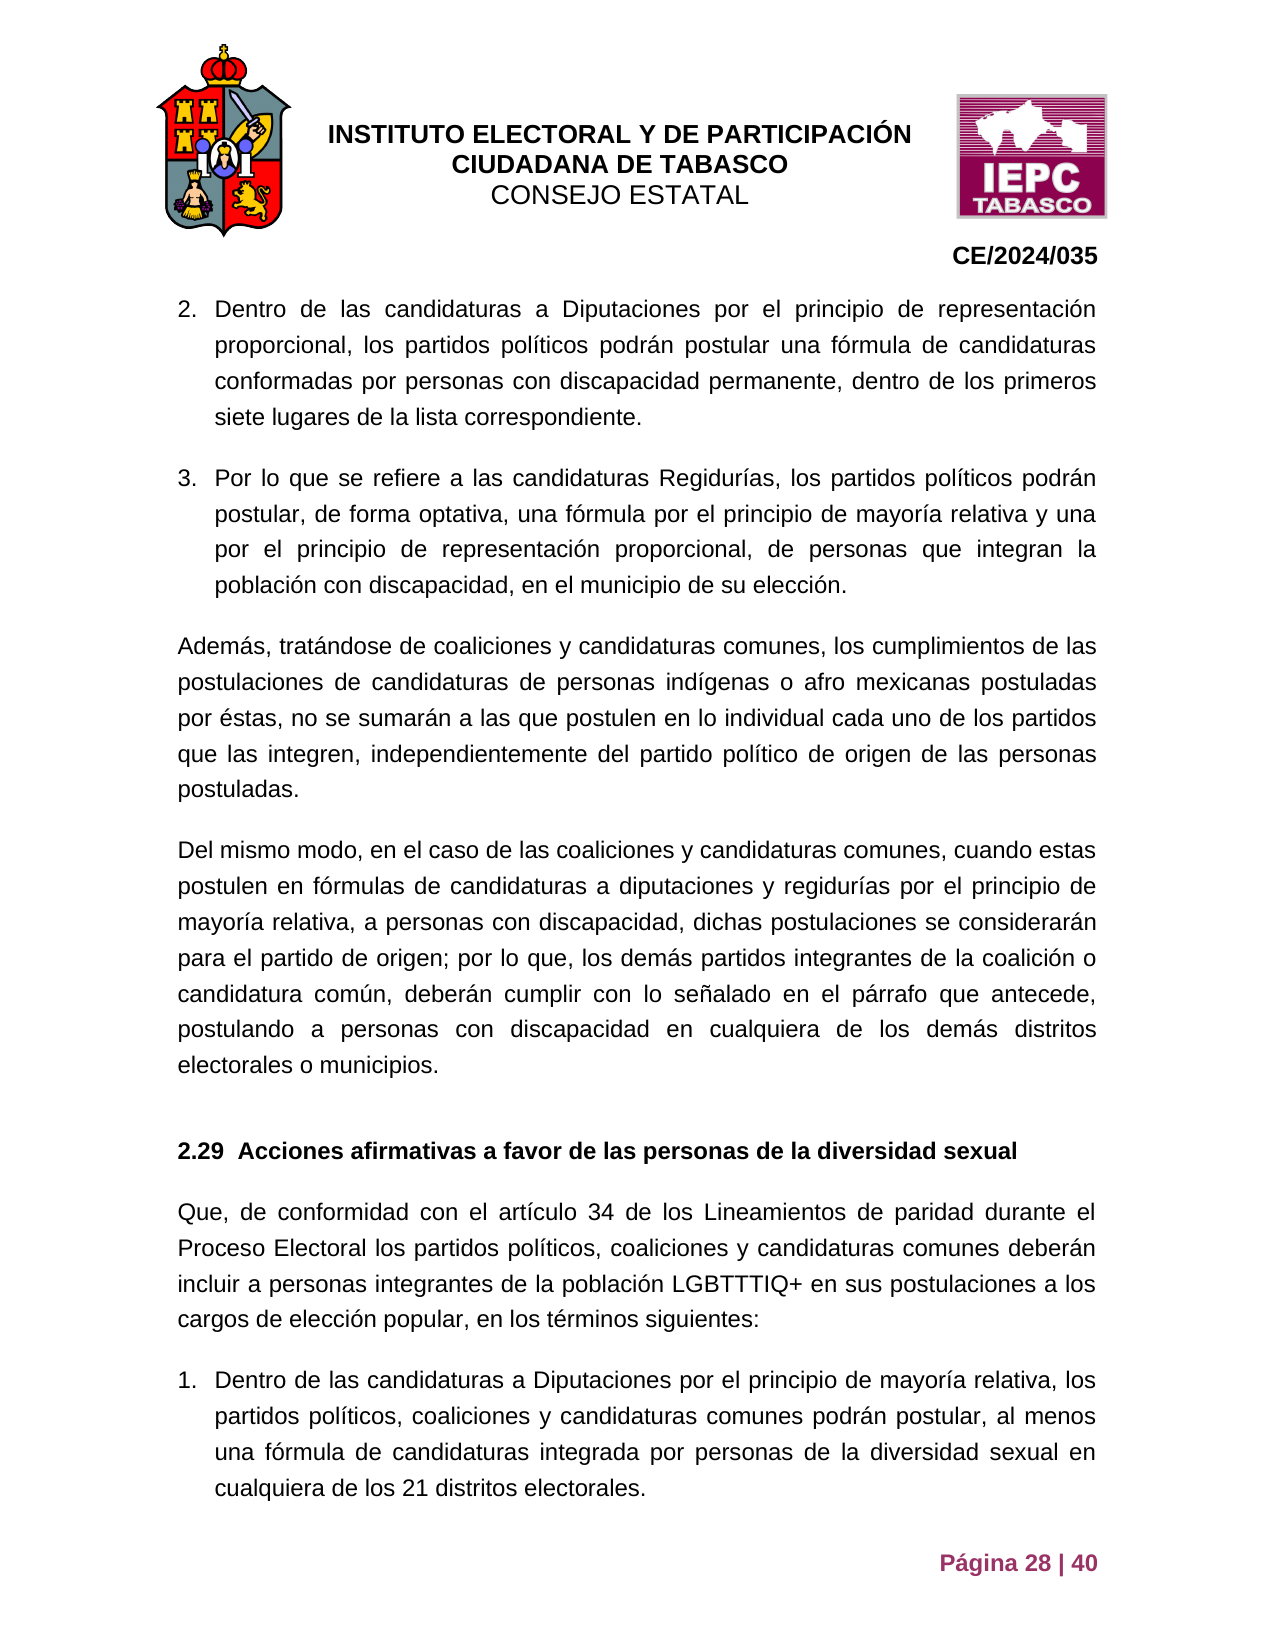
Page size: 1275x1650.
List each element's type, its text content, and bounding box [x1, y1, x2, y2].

list Dentro de las candidaturas a Diputaciones por el principio de representación proporcional, los partidos políticos podrán postular una fórmula de candidaturas conformadas por personas con discapacidad permanente, dentro de los primeros siete lugares de la lista correspondiente. [177, 295, 1098, 431]
text Además, tratándose de coaliciones y candidaturas comunes, los cumplimientos de las postulaciones de candidaturas de personas indígenas o afro mexicanas postuladas por éstas, no se sumarán a las que postulen en lo individual cada uno de los partidos que las integren, independientemente del partido político de origen de las personas postuladas. [177, 632, 1098, 803]
picture [147, 44, 295, 241]
list Dentro de las candidaturas a Diputaciones por el principio de mayoría relativa, los partidos políticos, coaliciones y candidaturas comunes podrán postular, al menos una fórmula de candidaturas integrada por personas de la diversidad sexual en cualquiera de los 21 distritos electorales. [177, 1366, 1098, 1501]
subtitle Acciones afirmativas a favor de las personas de la diversidad sexual [177, 1137, 1098, 1165]
text Que, de conformidad con el artículo 34 de los Lineamientos de paridad durante el Proceso Electoral los partidos políticos, coaliciones y candidaturas comunes deberán incluir a personas integrantes de la población LGBTTTIQ+ en sus postulaciones a los cargos de elección popular, en los términos siguientes: [177, 1198, 1098, 1333]
picture [956, 94, 1108, 219]
list Por lo que se refiere a las candidaturas Regidurías, los partidos políticos podrán postular, de forma optativa, una fórmula por el principio de mayoría relativa y una por el principio de representación proporcional, de personas que integran la población con discapacidad, en el municipio de su elección. [177, 464, 1098, 599]
text Del mismo modo, en el caso de las coaliciones y candidaturas comunes, cuando estas postulen en fórmulas de candidaturas a diputaciones y regidurías por el principio de mayoría relativa, a personas con discapacidad, dichas postulaciones se considerarán para el partido de origen; por lo que, los demás partidos integrantes de la coalición o candidatura común, deberán cumplir con lo señalado en el párrafo que antecede, postulando a personas con discapacidad en cualquiera de los demás distritos electorales o municipios. [177, 836, 1098, 1079]
